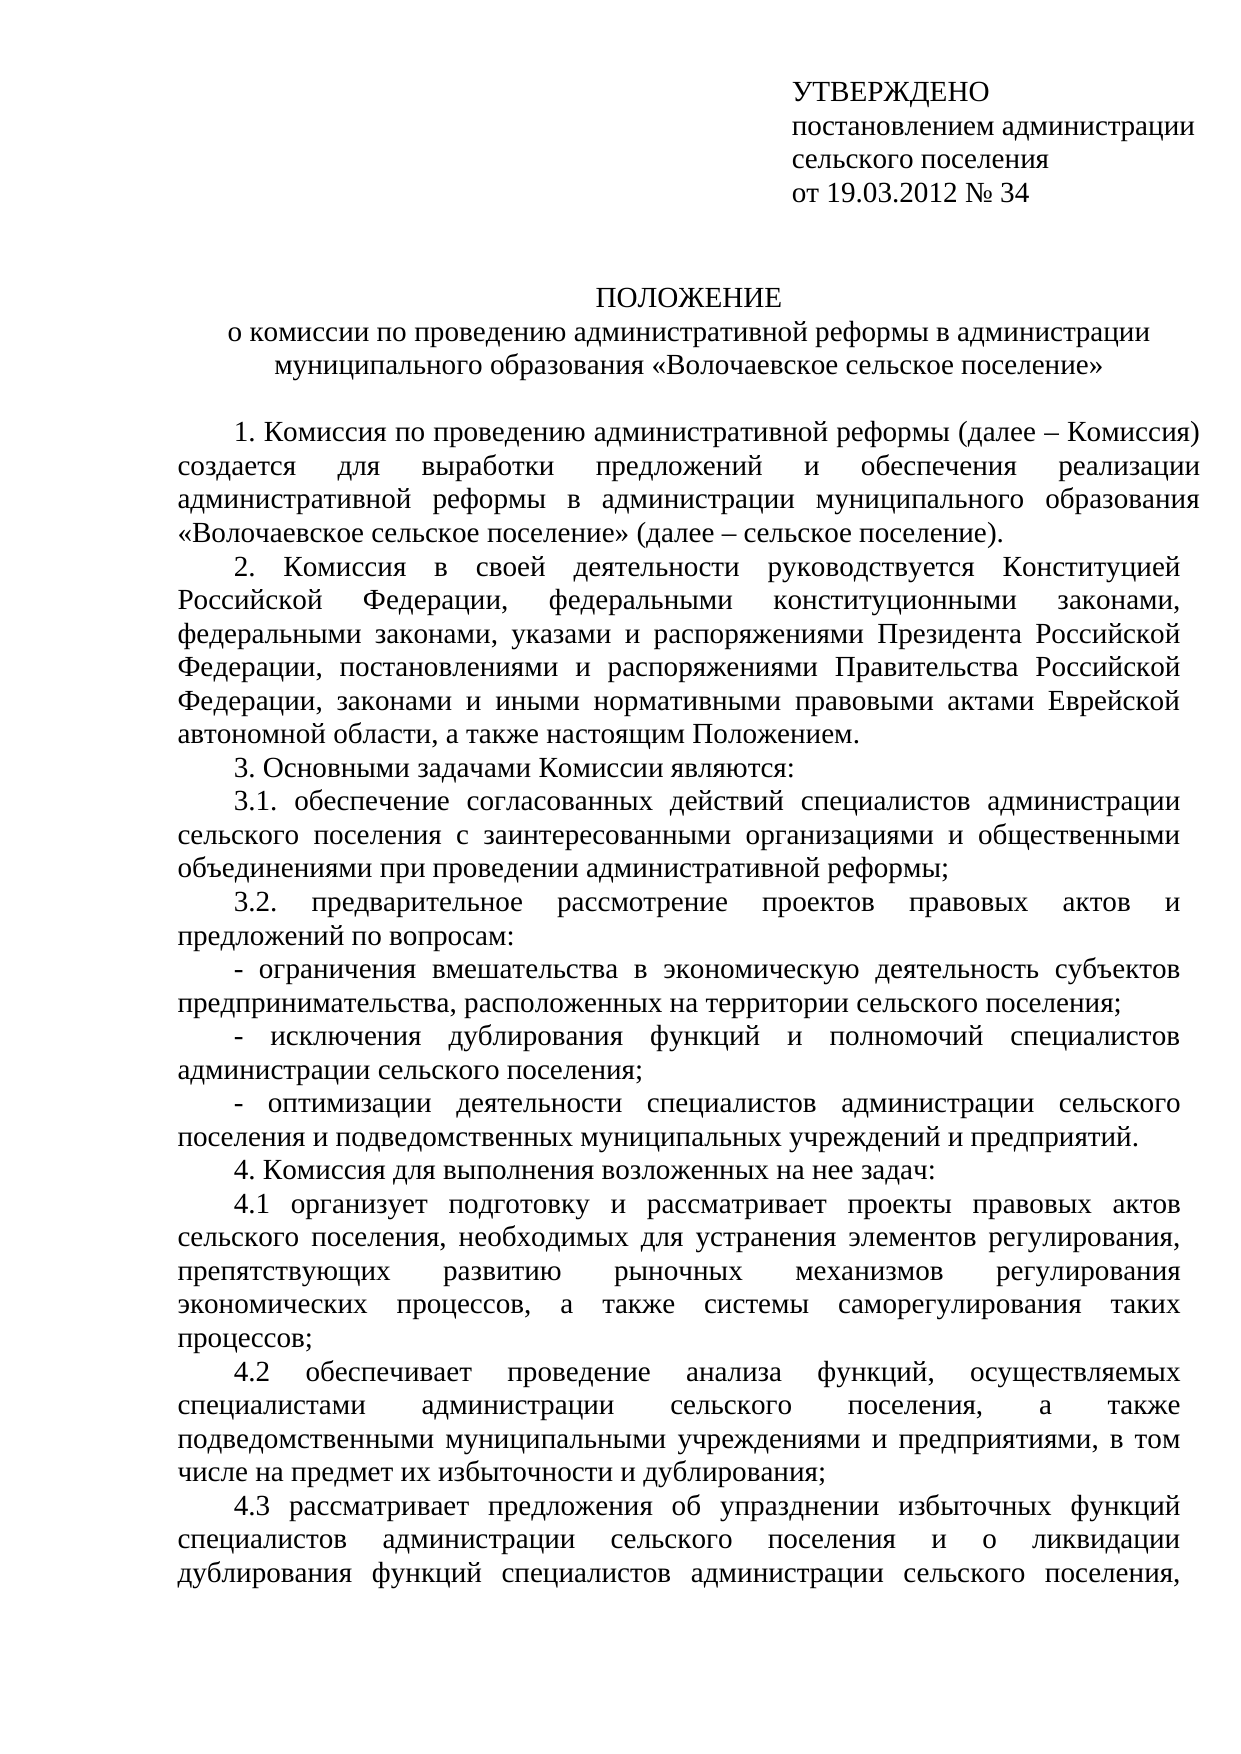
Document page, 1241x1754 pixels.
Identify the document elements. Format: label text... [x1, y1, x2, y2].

text о комиссии по проведению административной реформы в администрации муниципального образования «Волочаевское сельское поселение» [177, 314, 1201, 381]
text - ограничения вмешательства в экономическую деятельность субъектов предпринимательства, расположенных на территории сельского поселения; [177, 951, 1181, 1018]
text 4.2 обеспечивает проведение анализа функций, осуществляемых специалистами администрации сельского поселения, а также подведомственными муниципальными учреждениями и предприятиями, в том числе на предмет их избыточности и дублирования; [177, 1354, 1181, 1488]
text 3. Основными задачами Комиссии являются: [177, 750, 1181, 783]
text - оптимизации деятельности специалистов администрации сельского поселения и подведомственных муниципальных учреждений и предприятий. [177, 1085, 1181, 1152]
text 2. Комиссия в своей деятельности руководствуется Конституцией Российской Федерации, федеральными конституционными законами, федеральными законами, указами и распоряжениями Президента Российской Федерации, постановлениями и распоряжениями Правительства Российской Федерации, законами и иными нормативными правовыми актами Еврейской автономной области, а также настоящим Положением. [177, 549, 1181, 750]
text 3.2. предварительное рассмотрение проектов правовых актов и предложений по вопросам: [177, 884, 1181, 951]
text 3.1. обеспечение согласованных действий специалистов администрации сельского поселения с заинтересованными организациями и общественными объединениями при проведении административной реформы; [177, 783, 1181, 884]
text - исключения дублирования функций и полномочий специалистов администрации сельского поселения; [177, 1018, 1181, 1085]
text ПОЛОЖЕНИЕ [177, 280, 1201, 314]
text 4. Комиссия для выполнения возложенных на нее задач: [177, 1152, 1181, 1186]
text 1. Комиссия по проведению административной реформы (далее – Комиссия) создается для выработки предложений и обеспечения реализации административной реформы в администрации муниципального образования «Волочаевское сельское поселение» (далее – сельское поселение). [177, 414, 1201, 549]
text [177, 1488, 1181, 1588]
text 4.1 организует подготовку и рассматривает проекты правовых актов сельского поселения, необходимых для устранения элементов регулирования, препятствующих развитию рыночных механизмов регулирования экономических процессов, а также системы саморегулирования таких процессов; [177, 1186, 1181, 1354]
